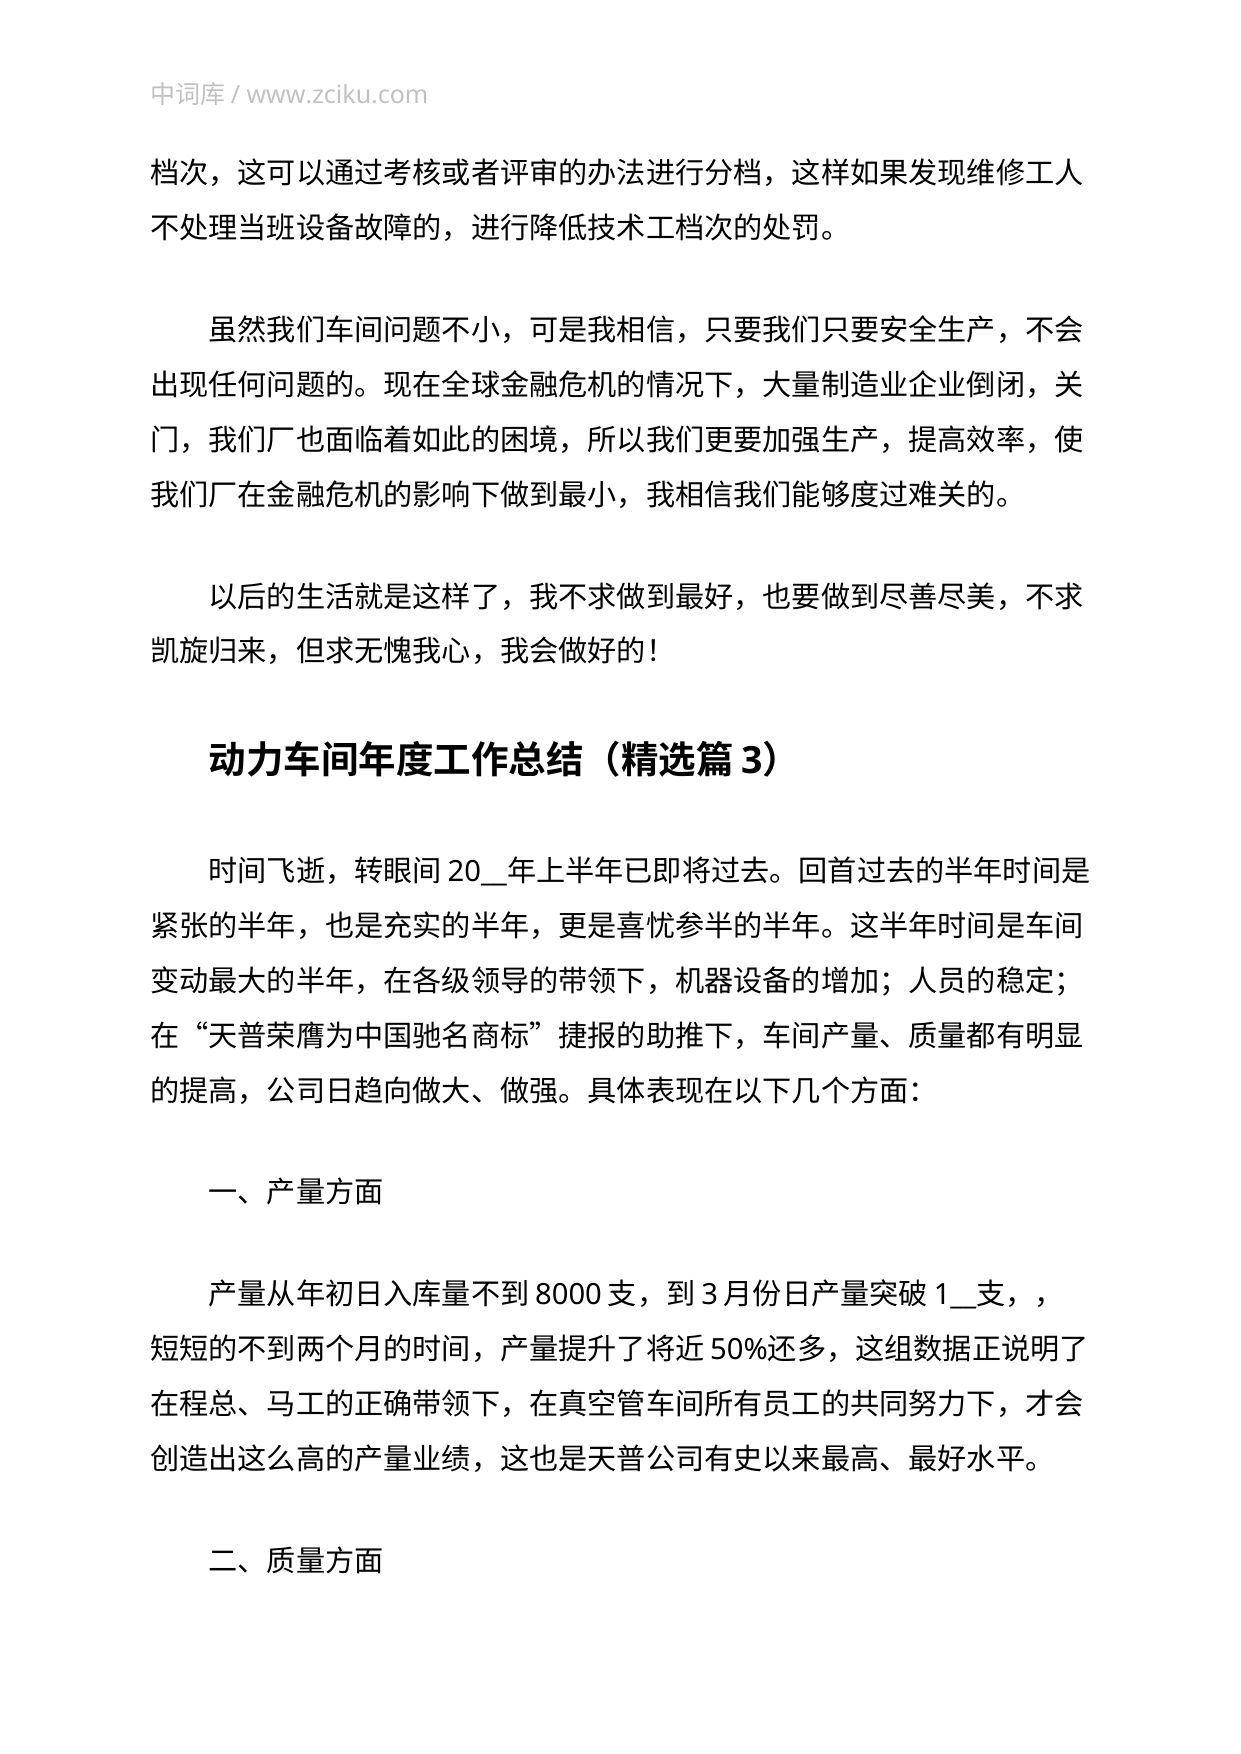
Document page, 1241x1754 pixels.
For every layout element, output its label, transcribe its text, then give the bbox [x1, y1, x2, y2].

text 产量从年初日入库量不到8000支，到3月份日产量突破1__支，，短短的不到两个月的时间，产量提升了将近50%还多，这组数据正说明了在程总、马工的正确带领下，在真空管车间所有员工的共同努力下，才会创造出这么高的产量业绩，这也是天普公司有史以来最高、最好水平。 [150, 1271, 1090, 1478]
text 一、产量方面 [150, 1169, 1090, 1211]
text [150, 150, 1090, 247]
text 二、质量方面 [150, 1537, 1090, 1579]
text 动力车间年度工作总结（精选篇3） [150, 730, 1090, 784]
text 时间飞逝，转眼间20__年上半年已即将过去。回首过去的半年时间是紧张的半年，也是充实的半年，更是喜忧参半的半年。这半年时间是车间变动最大的半年，在各级领导的带领下，机器设备的增加；人员的稳定；在“天普荣膺为中国驰名商标”捷报的助推下，车间产量、质量都有明显的提高，公司日趋向做大、做强。具体表现在以下几个方面： [150, 847, 1090, 1109]
text 虽然我们车间问题不小，可是我相信，只要我们只要安全生产，不会出现任何问题的。现在全球金融危机的情况下，大量制造业企业倒闭，关门，我们厂也面临着如此的困境，所以我们更要加强生产，提高效率，使我们厂在金融危机的影响下做到最小，我相信我们能够度过难关的。 [150, 307, 1090, 514]
text 以后的生活就是这样了，我不求做到最好，也要做到尽善尽美，不求凯旋归来，但求无愧我心，我会做好的！ [150, 573, 1090, 670]
